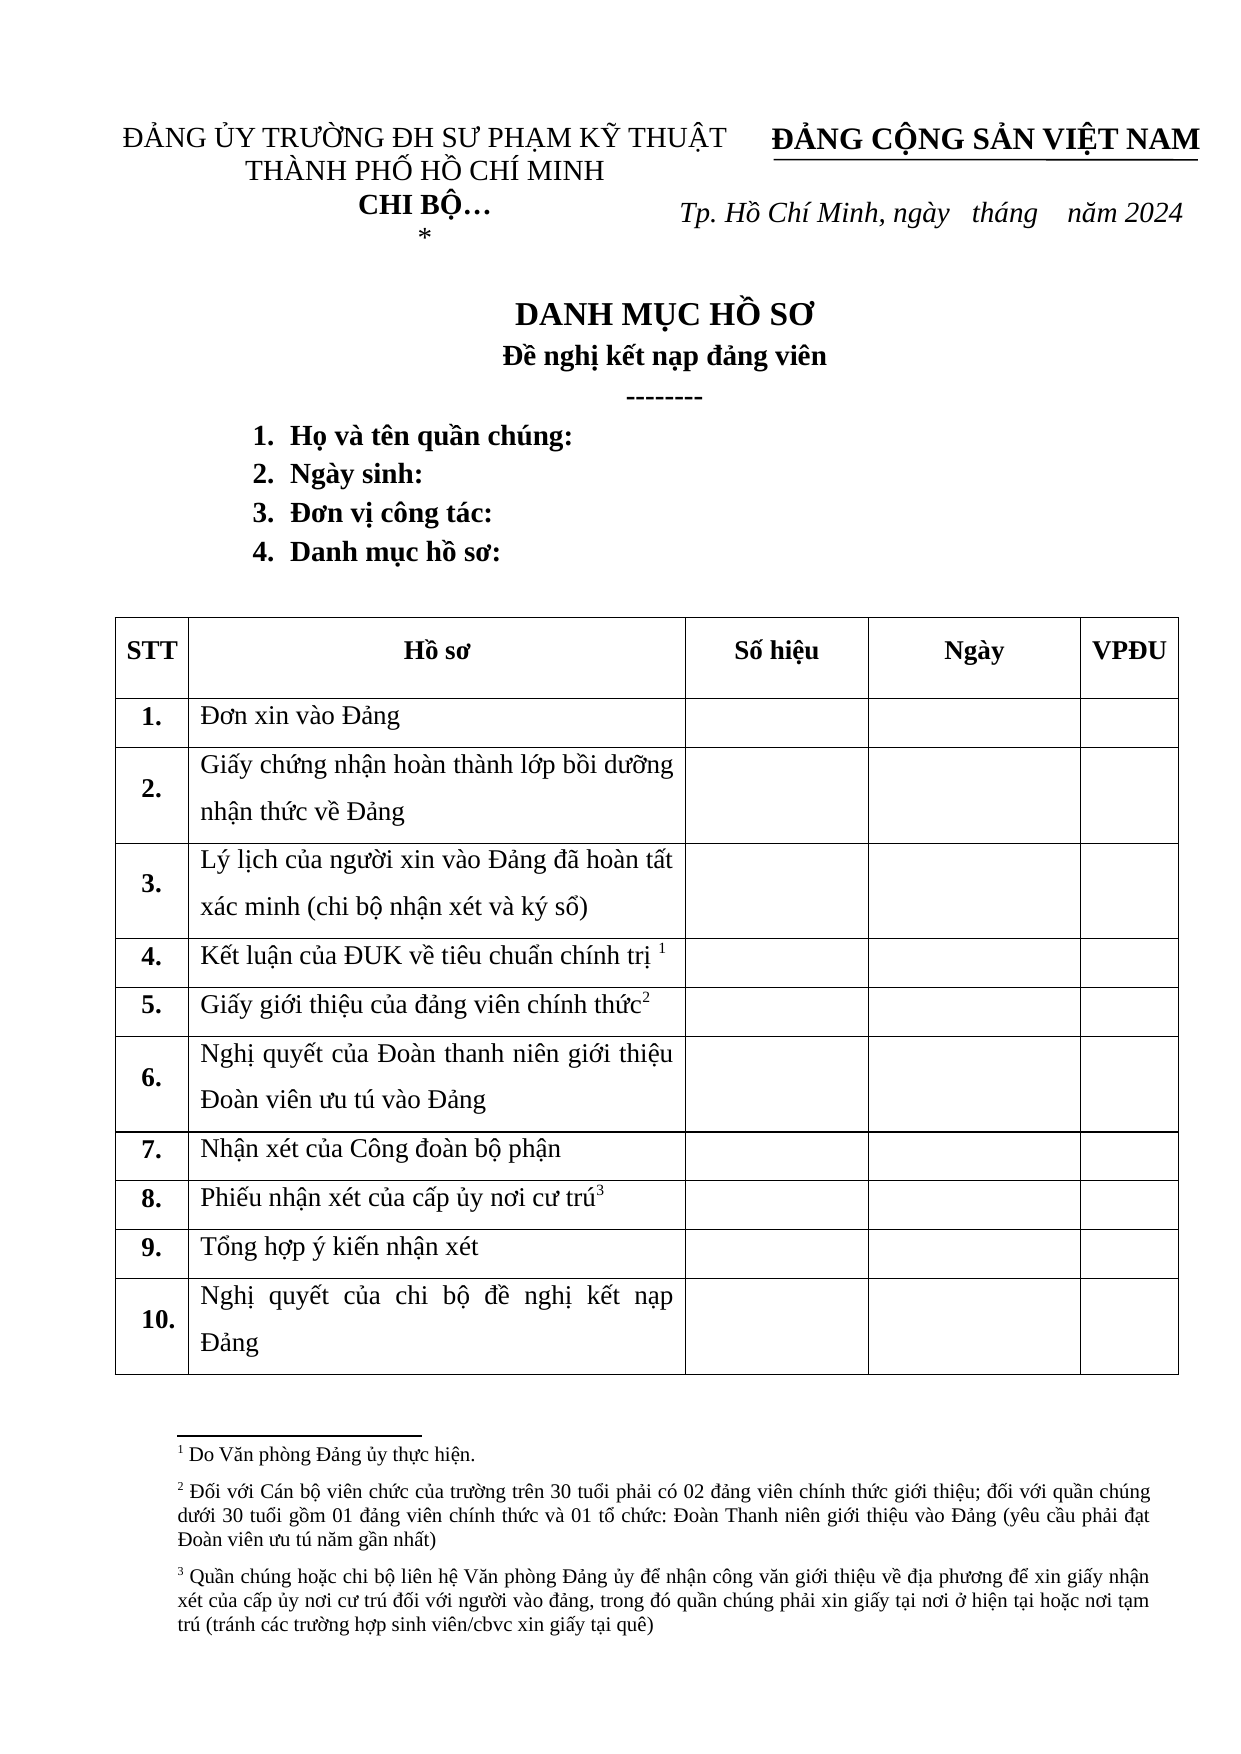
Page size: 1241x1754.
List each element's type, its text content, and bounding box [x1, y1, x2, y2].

table_cell [686, 1230, 868, 1278]
table_cell [686, 1181, 868, 1229]
list Đơn vị công tác: [252, 495, 1152, 529]
table_cell [1081, 988, 1178, 1036]
text -------- [177, 378, 1152, 412]
table_cell Kết luận của ĐUK về tiêu chuẩn chính trị [189, 939, 685, 987]
table_cell [1081, 748, 1178, 843]
table_cell [116, 844, 188, 938]
table_cell [1081, 1181, 1178, 1229]
table_cell [869, 988, 1080, 1036]
table_header ĐẢNG CỘNG SẢN VIỆT NAM [750, 120, 1222, 288]
table_cell [686, 748, 868, 843]
text Đề nghị kết nạp đảng viên [177, 338, 1152, 372]
table_cell [116, 1133, 188, 1180]
table_cell [869, 748, 1080, 843]
table_cell [869, 1133, 1080, 1180]
table_cell [686, 939, 868, 987]
table_cell [869, 844, 1080, 938]
table_cell [116, 699, 188, 747]
table_cell [1081, 1133, 1178, 1180]
table_cell [1081, 1230, 1178, 1278]
table_cell Giấy giới thiệu của đảng viên chính thức [189, 988, 685, 1036]
list Danh mục hồ sơ: [252, 534, 1152, 567]
table_cell [686, 1037, 868, 1131]
table_cell [869, 1230, 1080, 1278]
table_header Số hiệu [686, 618, 868, 698]
table_cell Nghị quyết của Đoàn thanh niên giới thiệu Đoàn viên ưu tú vào Đảng [189, 1037, 685, 1131]
table_cell [686, 988, 868, 1036]
table_cell Lý lịch của người xin vào Đảng đã hoàn tất xác minh (chi bộ nhận xét và ký sổ) [189, 844, 685, 938]
table_cell [686, 844, 868, 938]
table_cell Nhận xét của Công đoàn bộ phận [189, 1133, 685, 1180]
table_header ĐẢNG ỦY TRƯỜNG ĐH SƯ PHẠM KỸ THUẬT THÀNH PHỐ HỒ CHÍ MINH CHI BỘ… * [100, 120, 749, 288]
table_header Hồ sơ [189, 618, 685, 698]
table_cell [869, 1037, 1080, 1131]
text DANH MỤC HỒ SƠ [177, 294, 1152, 332]
table_cell [1081, 1037, 1178, 1131]
table_cell [1081, 1279, 1178, 1373]
table_header Ngày [869, 618, 1080, 698]
table_cell [869, 1279, 1080, 1373]
table_cell Nghị quyết của chi bộ đề nghị kết nạp Đảng [189, 1279, 685, 1373]
table_header VPĐU [1081, 618, 1178, 698]
table_cell [116, 939, 188, 987]
table_cell [116, 1037, 188, 1131]
table_cell [1081, 939, 1178, 987]
table_cell Giấy chứng nhận hoàn thành lớp bồi dưỡng nhận thức về Đảng [189, 748, 685, 843]
table_cell [686, 1133, 868, 1180]
list Họ và tên quần chúng: [252, 418, 1152, 452]
table_cell [869, 699, 1080, 747]
table_cell [869, 939, 1080, 987]
table_cell [1081, 844, 1178, 938]
table_header STT [116, 618, 188, 698]
table_cell Phiếu nhận xét của cấp ủy nơi cư trú [189, 1181, 685, 1229]
table_cell [116, 988, 188, 1036]
table_cell [686, 699, 868, 747]
table_cell Đơn xin vào Đảng [189, 699, 685, 747]
table_cell [869, 1181, 1080, 1229]
table_cell [116, 1181, 188, 1229]
table_cell [1081, 699, 1178, 747]
table_cell [116, 1279, 188, 1373]
table_cell Tổng hợp ý kiến nhận xét [189, 1230, 685, 1278]
list Ngày sinh: [252, 457, 1152, 490]
table_cell [116, 1230, 188, 1278]
table_cell [686, 1279, 868, 1373]
table_cell [116, 748, 188, 843]
